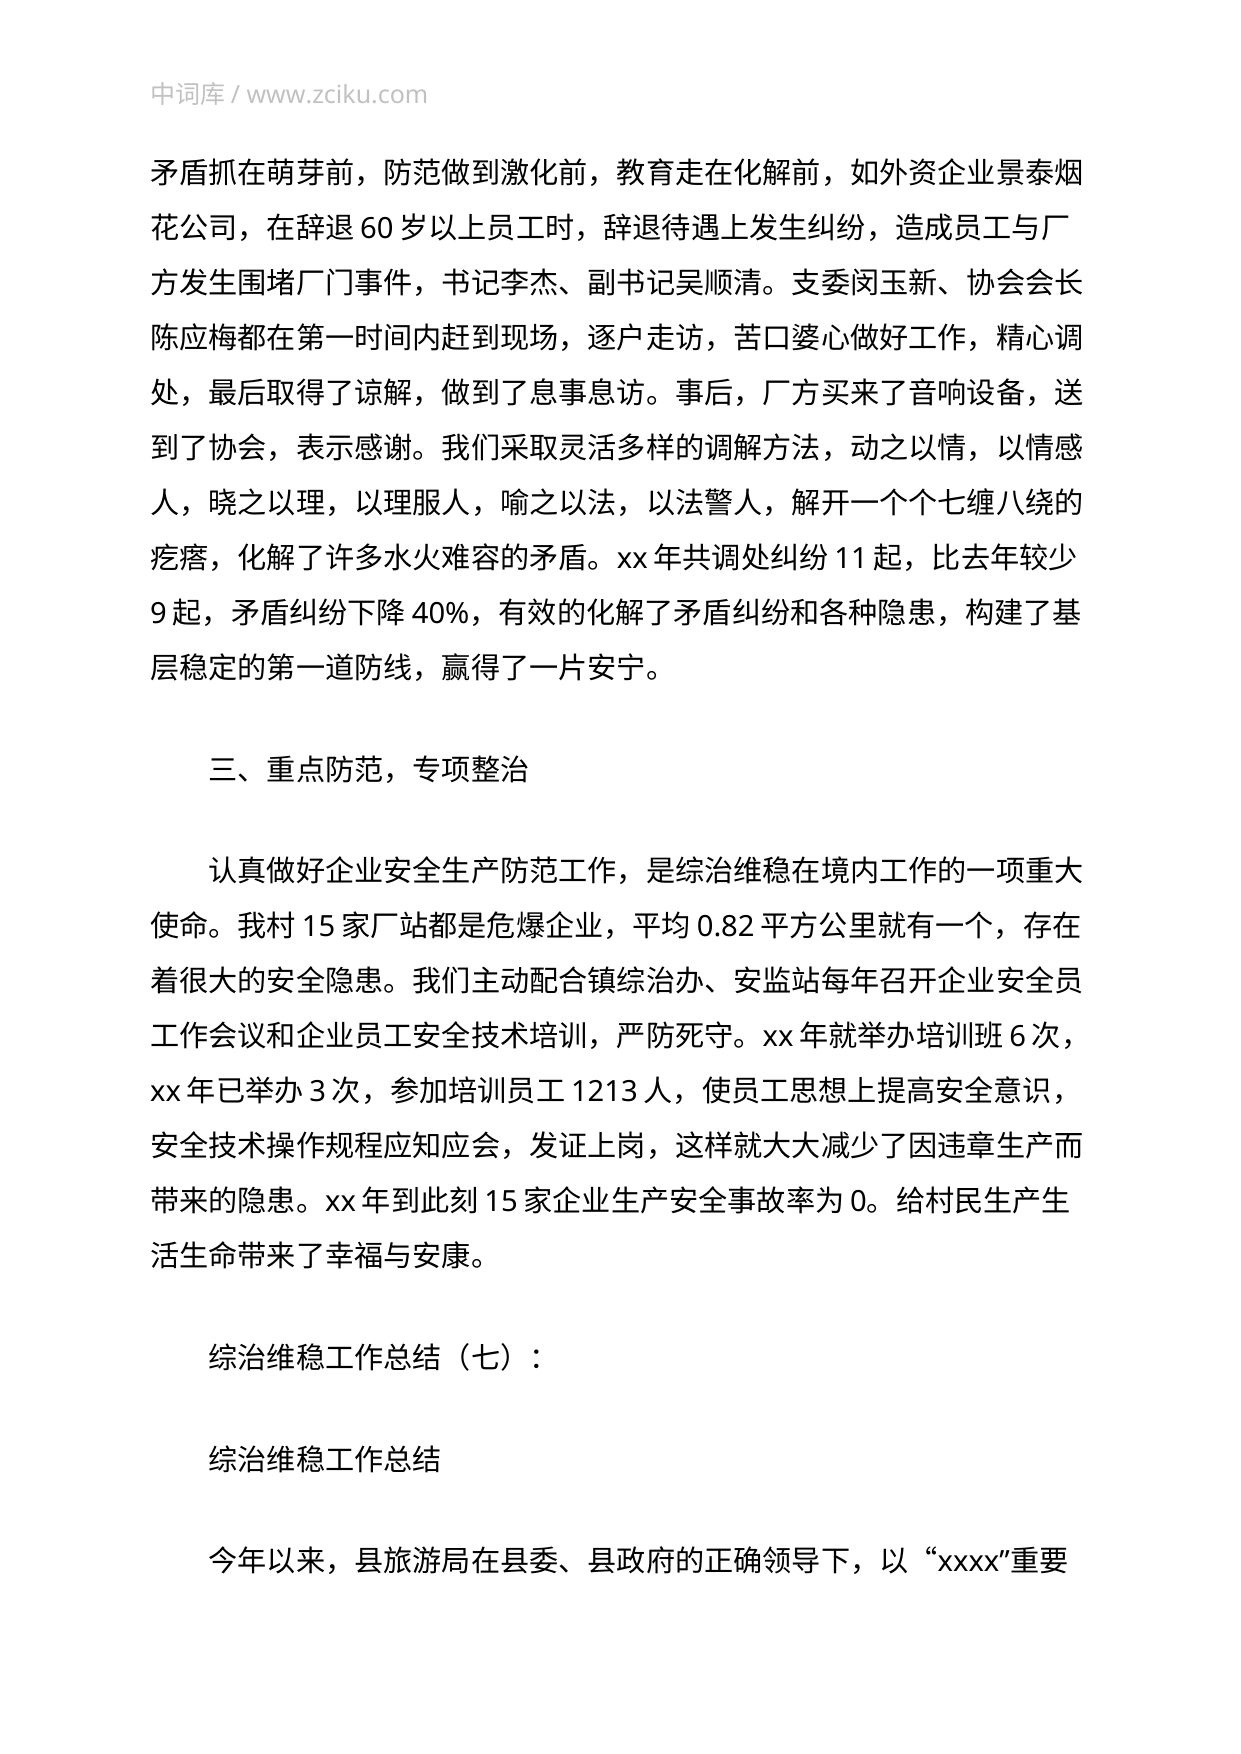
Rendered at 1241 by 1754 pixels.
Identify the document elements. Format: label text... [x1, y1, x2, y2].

text 综治维稳工作总结（七）： [150, 1334, 1090, 1377]
text 三、重点防范，专项整治 [150, 746, 1090, 788]
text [150, 1538, 1090, 1580]
text 认真做好企业安全生产防范工作，是综治维稳在境内工作的一项重大使命。我村15家厂站都是危爆企业，平均0.82平方公里就有一个，存在着很大的安全隐患。我们主动配合镇综治办、安监站每年召开企业安全员工作会议和企业员工安全技术培训，严防死守。xx年就举办培训班6次，xx年已举办3次，参加培训员工1213人，使员工思想上提高安全意识，安全技术操作规程应知应会，发证上岗，这样就大大减少了因违章生产而带来的隐患。xx年到此刻15家企业生产安全事故率为0。给村民生产生活生命带来了幸福与安康。 [150, 848, 1090, 1275]
text 综治维稳工作总结 [150, 1436, 1090, 1478]
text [150, 150, 1090, 687]
